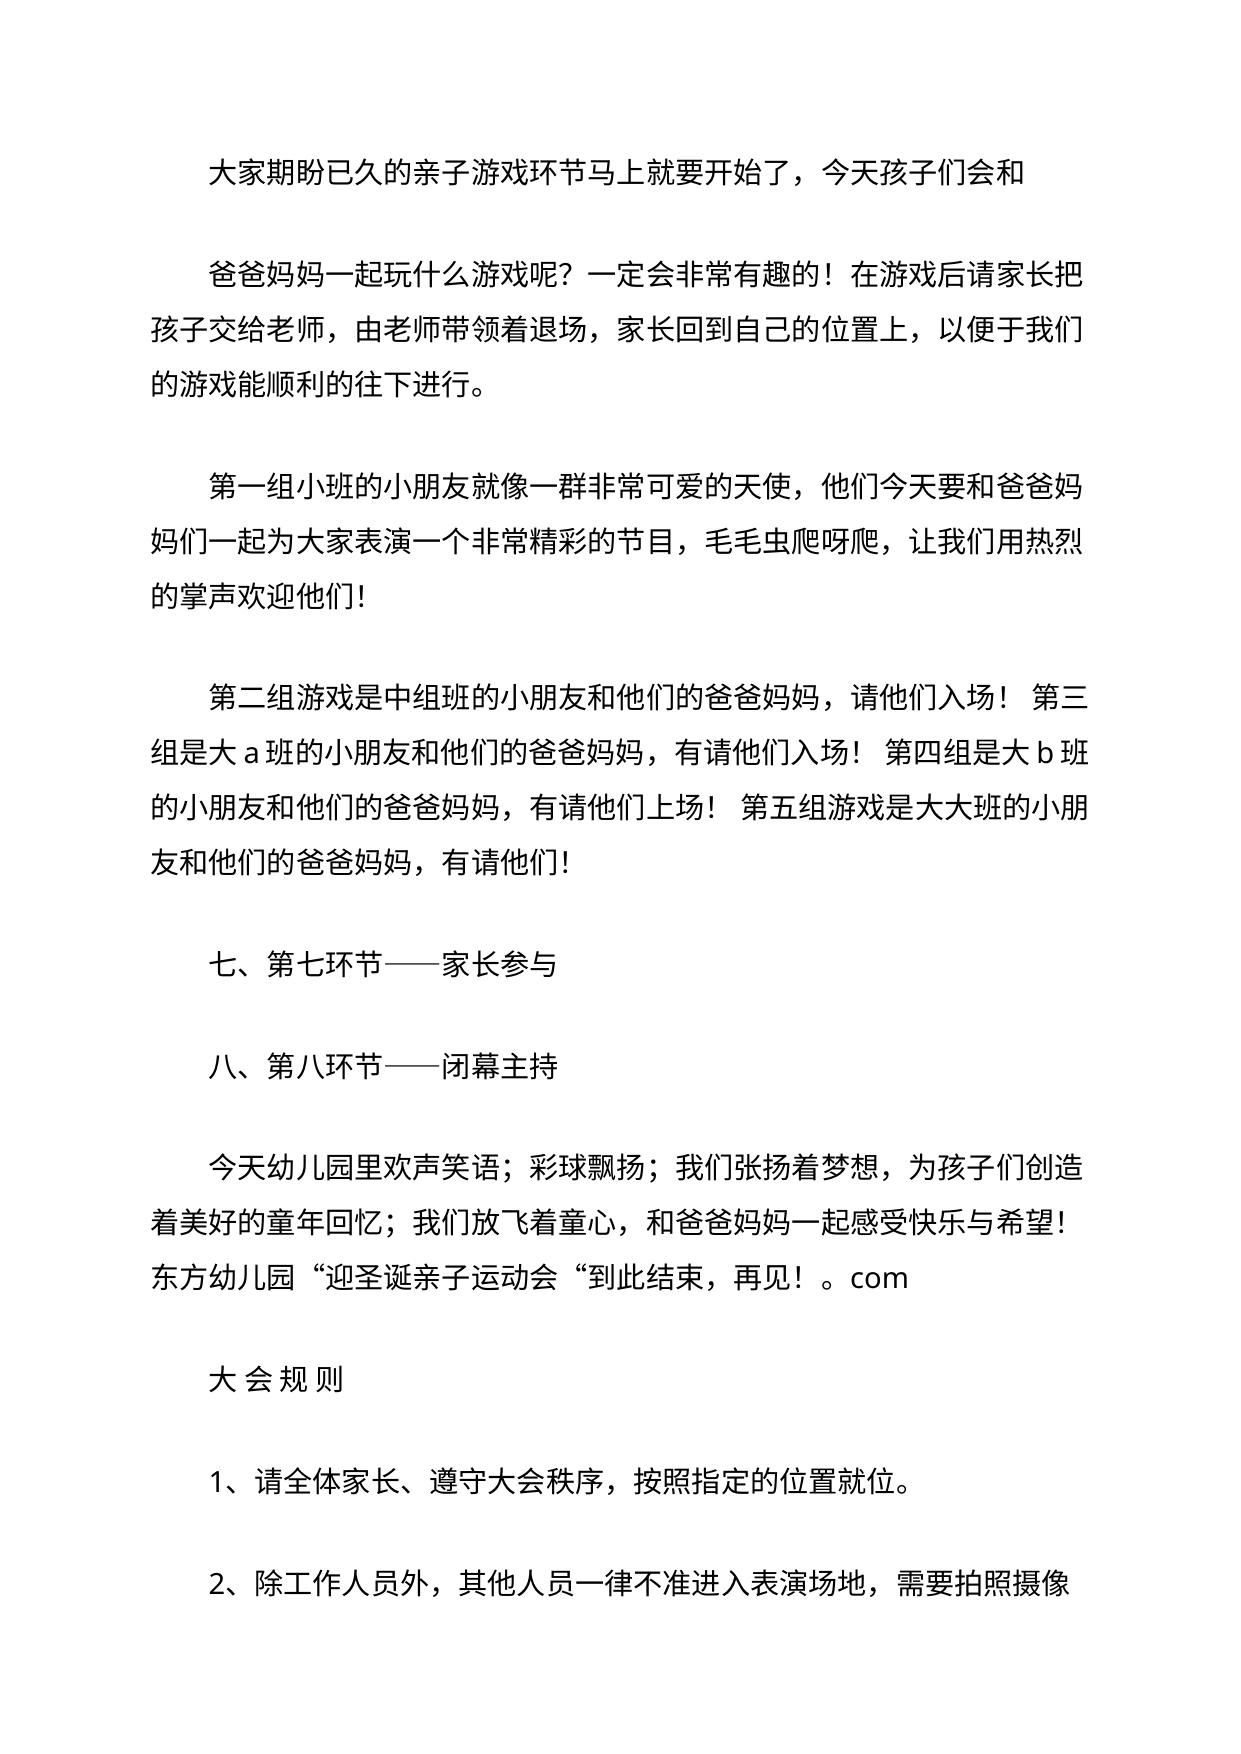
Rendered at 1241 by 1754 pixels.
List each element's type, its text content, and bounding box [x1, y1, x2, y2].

text 七、第七环节——家长参与 [150, 941, 1090, 984]
text 1、请全体家长、遵守大会秩序，按照指定的位置就位。 [150, 1458, 1090, 1501]
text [150, 1561, 1090, 1603]
text 第二组游戏是中组班的小朋友和他们的爸爸妈妈，请他们入场！ 第三组是大a班的小朋友和他们的爸爸妈妈，有请他们入场！ 第四组是大b班的小朋友和他们的爸爸妈妈，有请他们上场！ 第五组游戏是大大班的小朋友和他们的爸爸妈妈，有请他们！ [150, 675, 1090, 882]
text 八、第八环节——闭幕主持 [150, 1043, 1090, 1086]
text 大家期盼已久的亲子游戏环节马上就要开始了，今天孩子们会和 [150, 150, 1090, 192]
text 今天幼儿园里欢声笑语；彩球飘扬；我们张扬着梦想，为孩子们创造着美好的童年回忆；我们放飞着童心，和爸爸妈妈一起感受快乐与希望！东方幼儿园“迎圣诞亲子运动会“到此结束，再见！。com [150, 1145, 1090, 1297]
text 第一组小班的小朋友就像一群非常可爱的天使，他们今天要和爸爸妈妈们一起为大家表演一个非常精彩的节目，毛毛虫爬呀爬，让我们用热烈的掌声欢迎他们！ [150, 463, 1090, 615]
text 大 会 规 则 [150, 1357, 1090, 1399]
text 爸爸妈妈一起玩什么游戏呢？一定会非常有趣的！在游戏后请家长把孩子交给老师，由老师带领着退场，家长回到自己的位置上，以便于我们的游戏能顺利的往下进行。 [150, 252, 1090, 404]
